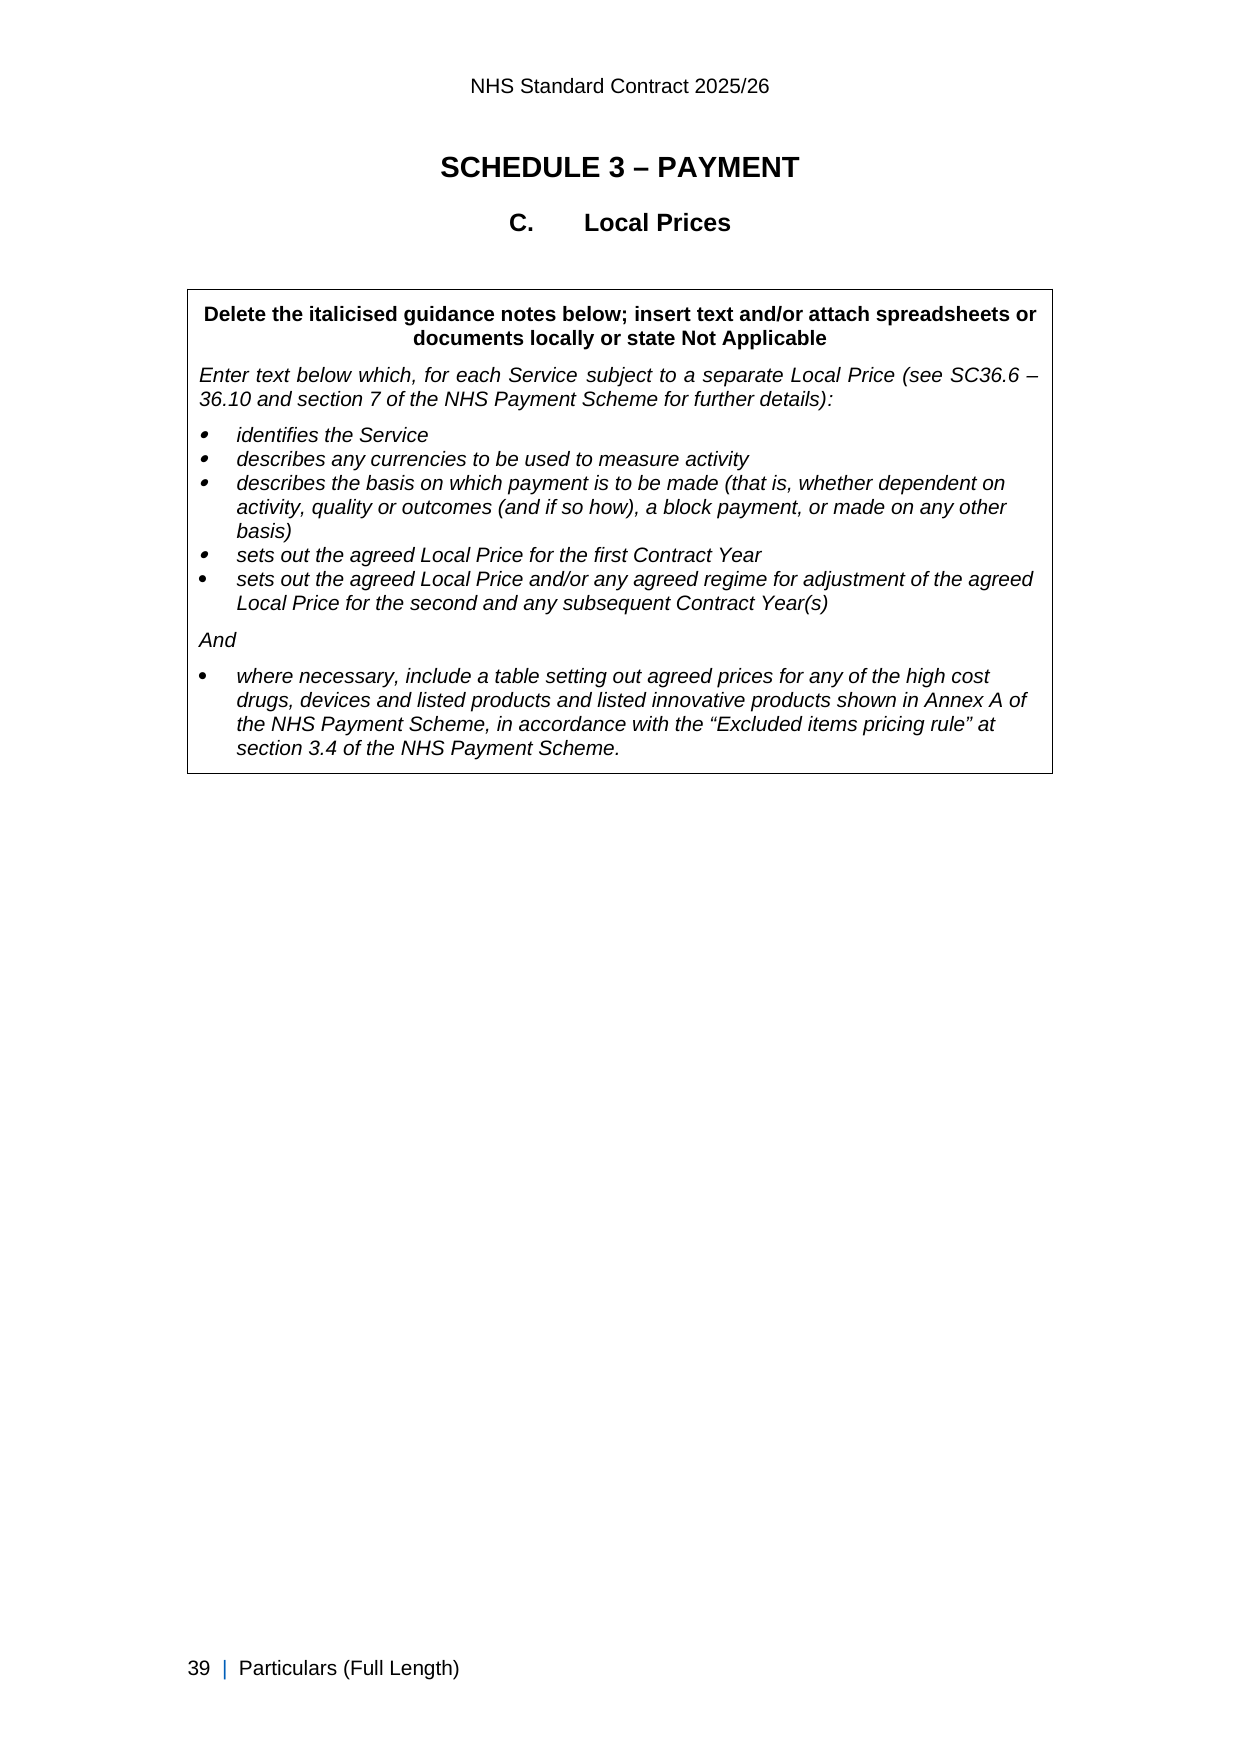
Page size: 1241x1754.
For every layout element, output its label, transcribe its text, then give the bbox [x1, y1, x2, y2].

list Local Prices [187, 207, 1053, 236]
list SCHEDULE 3 – PAYMENT [187, 150, 1053, 183]
table_header Delete the italicised guidance notes below; insert text and/or attach spreadsheets or documents locally or state Not Applicable Enter text below which, for each Service subject to a separate Local Price (see SC36.6 – 36.10 and section 7 of the NHS Payment Scheme for further details): identifies the Service describes any currencies to be used to measure activity describes the basis on which payment is to be made (that is, whether dependent on activity, quality or outcomes (and if so how), a block payment, or made on any other basis) sets out the agreed Local Price for the first Contract Year sets out the agreed Local Price and/or any agreed regime for adjustment of the agreed Local Price for the second and any subsequent Contract Year(s) And where necessary, include a table setting out agreed prices for any of the high cost drugs, devices and listed products and listed innovative products shown in Annex A of the NHS Payment Scheme, in accordance with the “Excluded items pricing rule” at section 3.4 of the NHS Payment Scheme. [188, 290, 1052, 772]
